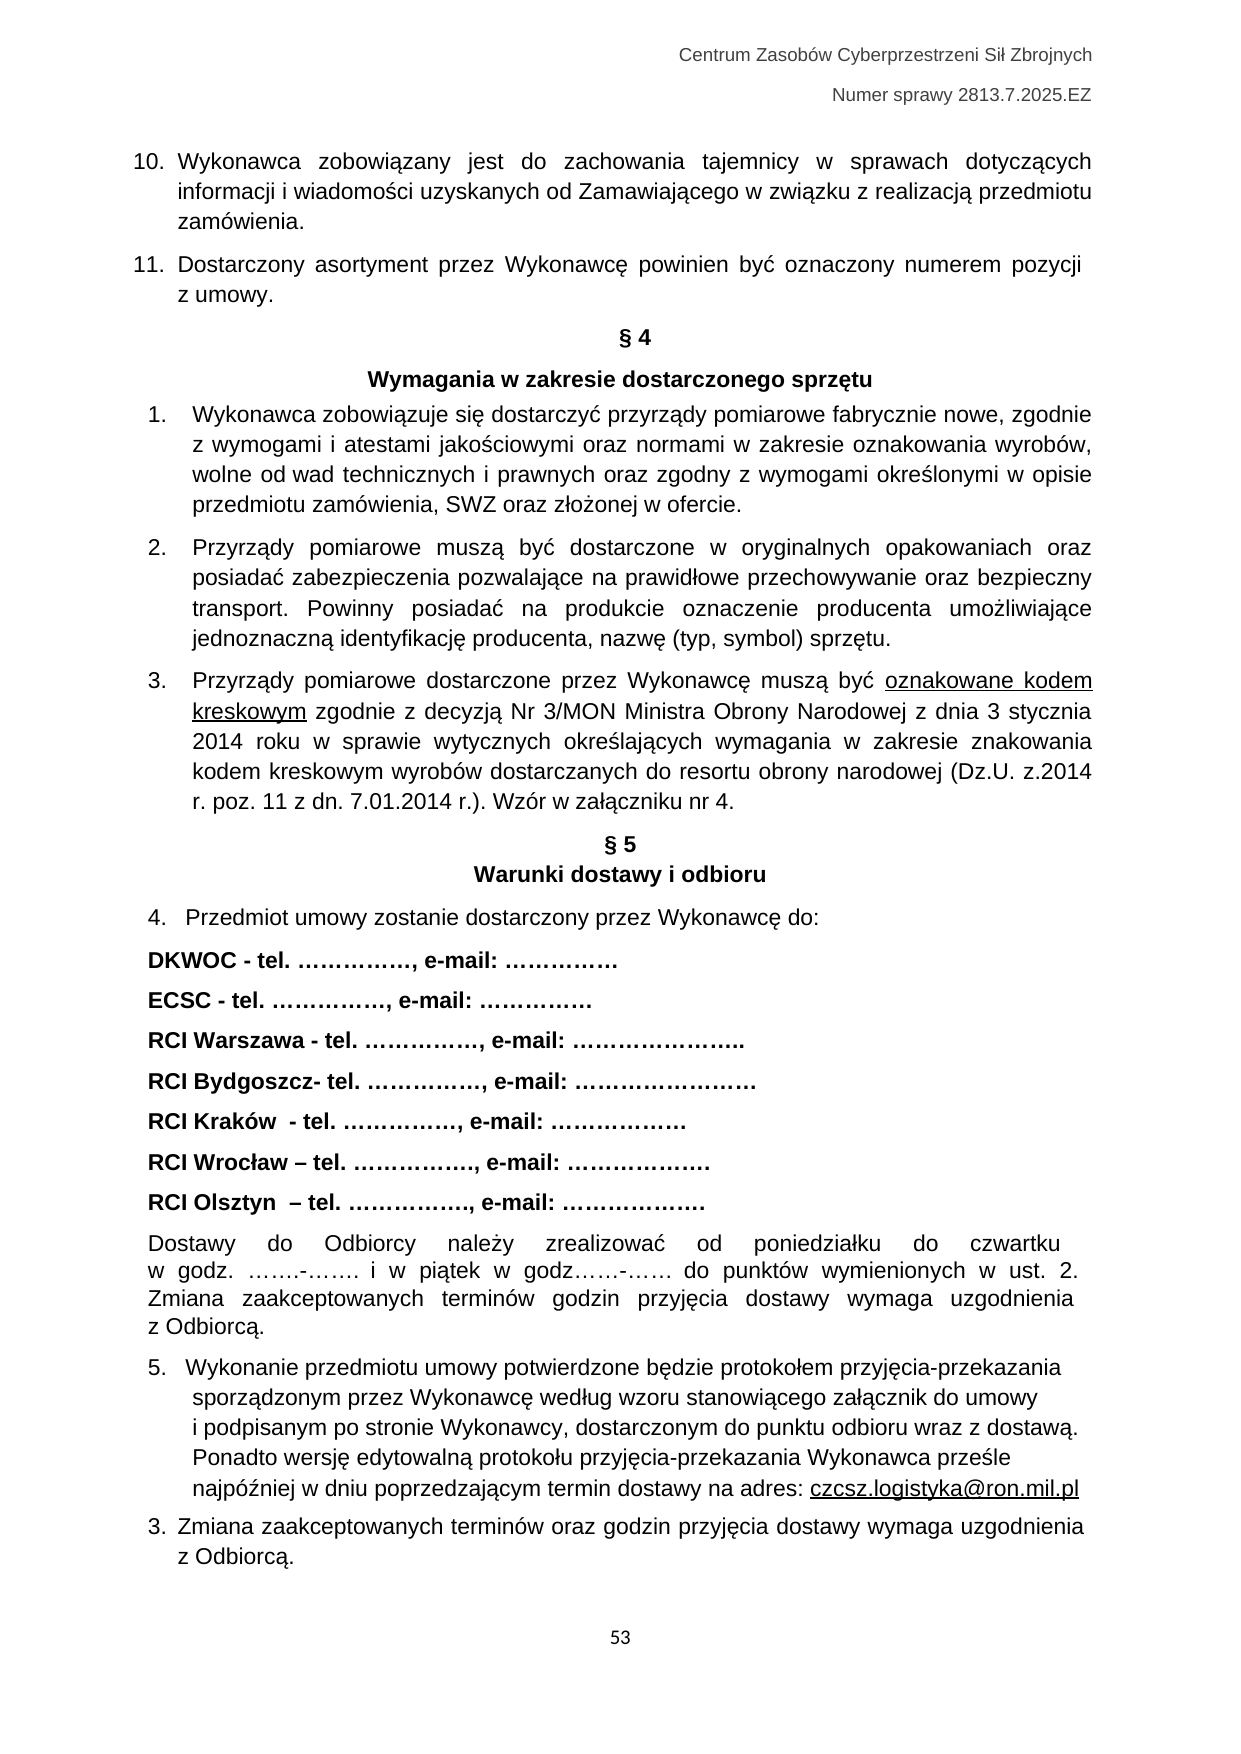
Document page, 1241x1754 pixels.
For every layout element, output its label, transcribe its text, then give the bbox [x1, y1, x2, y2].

list Wykonawca zobowiązany jest do zachowania tajemnicy w sprawach dotyczących informacji i wiadomości uzyskanych od Zamawiającego w związku z realizacją przedmiotu zamówienia. [133, 148, 1092, 234]
text DKWOC - tel. ……………, e-mail: …………… [148, 947, 1092, 973]
list Wykonanie przedmiotu umowy potwierdzone będzie protokołem przyjęcia-przekazania sporządzonym przez Wykonawcę według wzoru stanowiącego załącznik do umowy i podpisanym po stronie Wykonawcy, dostarczonym do punktu odbioru wraz z dostawą. Ponadto wersję edytowalną protokołu przyjęcia-przekazania Wykonawca prześle najpóźniej w dniu poprzedzającym termin dostawy na adres: czcsz.logistyka@ron.mil.pl [148, 1354, 1092, 1501]
text Dostawy do Odbiorcy należy zrealizować od poniedziałku do czwartku w godz. …….-……. i w piątek w godz……-…… do punktów wymienionych w ust. 2. Zmiana zaakceptowanych terminów godzin przyjęcia dostawy wymaga uzgodnienia z Odbiorcą. [148, 1229, 1092, 1340]
list Przyrządy pomiarowe dostarczone przez Wykonawcę muszą być oznakowane kodem kreskowym zgodnie z decyzją Nr 3/MON Ministra Obrony Narodowej z dnia 3 stycznia 2014 roku w sprawie wytycznych określających wymagania w zakresie znakowania kodem kreskowym wyrobów dostarczanych do resortu obrony narodowej (Dz.U. z.2014 r. poz. 11 z dn. 7.01.2014 r.). Wzór w załączniku nr 4. [148, 667, 1092, 815]
list Dostarczony asortyment przez Wykonawcę powinien być oznaczony numerem pozycji z umowy. [133, 251, 1092, 307]
text RCI Kraków - tel. ……………, e-mail: ……………… [148, 1108, 1092, 1135]
text RCI Wrocław – tel. ……………., e-mail: ………………. [148, 1149, 1092, 1175]
text Warunki dostawy i odbioru [148, 861, 1092, 888]
text Wymagania w zakresie dostarczonego sprzętu [148, 366, 1092, 393]
text § 5 [148, 831, 1092, 857]
list Wykonawca zobowiązuje się dostarczyć przyrządy pomiarowe fabrycznie nowe, zgodnie z wymogami i atestami jakościowymi oraz normami w zakresie oznakowania wyrobów, wolne od wad technicznych i prawnych oraz zgodny z wymogami określonymi w opisie przedmiotu zamówienia, SWZ oraz złożonej w ofercie. [148, 401, 1092, 518]
list Przyrządy pomiarowe muszą być dostarczone w oryginalnych opakowaniach oraz posiadać zabezpieczenia pozwalające na prawidłowe przechowywanie oraz bezpieczny transport. Powinny posiadać na produkcie oznaczenie producenta umożliwiające jednoznaczną identyfikację producenta, nazwę (typ, symbol) sprzętu. [148, 534, 1092, 651]
text RCI Warszawa - tel. ……………, e-mail: ………………….. [148, 1027, 1092, 1054]
list § 4 [177, 324, 1092, 350]
text RCI Bydgoszcz- tel. ……………, e-mail: …………………… [148, 1068, 1092, 1094]
list Zmiana zaakceptowanych terminów oraz godzin przyjęcia dostawy wymaga uzgodnienia z Odbiorcą. [148, 1513, 1092, 1570]
list Przedmiot umowy zostanie dostarczony przez Wykonawcę do: [148, 904, 1092, 930]
text RCI Olsztyn – tel. ……………., e-mail: ………………. [148, 1189, 1092, 1216]
text ECSC - tel. ……………, e-mail: …………… [148, 987, 1092, 1013]
